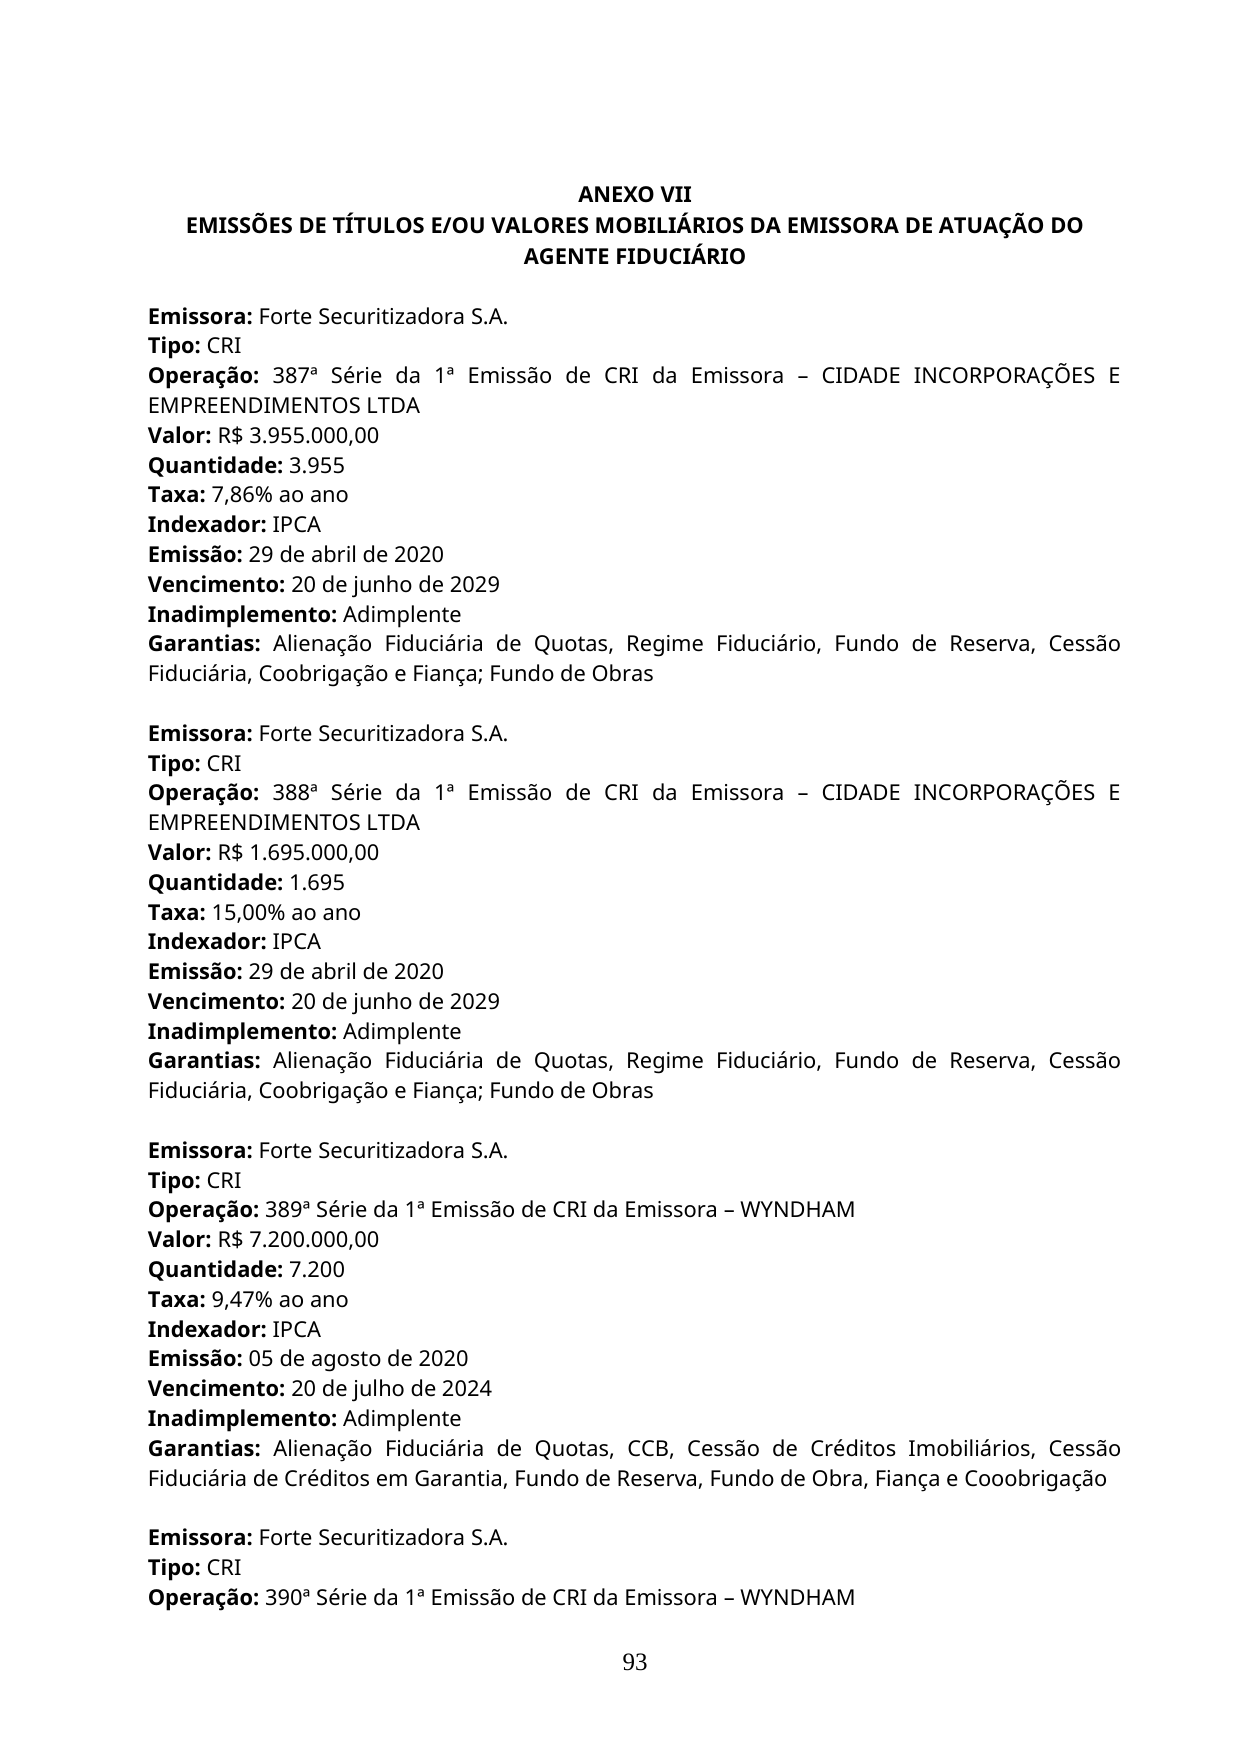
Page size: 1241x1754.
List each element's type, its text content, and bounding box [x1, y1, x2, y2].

text Tipo: CRI [148, 331, 1122, 360]
text Tipo: CRI [148, 1552, 1122, 1582]
text Taxa: 7,86% ao ano [148, 479, 1122, 509]
text Tipo: CRI [148, 748, 1122, 777]
text Valor: R$ 3.955.000,00 [148, 420, 1122, 450]
text Valor: R$ 1.695.000,00 [148, 837, 1122, 867]
text Vencimento: 20 de junho de 2029 [148, 986, 1122, 1016]
text Vencimento: 20 de julho de 2024 [148, 1373, 1122, 1403]
text Emissora: Forte Securitizadora S.A. [148, 718, 1122, 748]
text Emissora: Forte Securitizadora S.A. [148, 1135, 1122, 1165]
text Quantidade: 3.955 [148, 450, 1122, 479]
text Quantidade: 7.200 [148, 1254, 1122, 1284]
text Garantias: Alienação Fiduciária de Quotas, Regime Fiduciário, Fundo de Reserva, Cessão Fiduciária, Coobrigação e Fiança; Fundo de Obras [148, 1046, 1122, 1105]
text Operação: 388ª Série da 1ª Emissão de CRI da Emissora – CIDADE INCORPORAÇÕES E EMPREENDIMENTOS LTDA [148, 777, 1122, 837]
text Quantidade: 1.695 [148, 867, 1122, 897]
text Tipo: CRI [148, 1165, 1122, 1194]
text Emissora: Forte Securitizadora S.A. [148, 1522, 1122, 1552]
text Valor: R$ 7.200.000,00 [148, 1224, 1122, 1254]
text Inadimplemento: Adimplente [148, 1016, 1122, 1046]
text Emissão: 05 de agosto de 2020 [148, 1343, 1122, 1373]
text Inadimplemento: Adimplente [148, 599, 1122, 628]
text Emissora: Forte Securitizadora S.A. [148, 301, 1122, 331]
subtitle ANEXO VII [148, 177, 1122, 208]
text EMISSÕES DE TÍTULOS E/OU VALORES MOBILIÁRIOS DA EMISSORA DE ATUAÇÃO DO AGENTE FIDUCIÁRIO [148, 208, 1122, 271]
text Taxa: 9,47% ao ano [148, 1284, 1122, 1314]
text Operação: 387ª Série da 1ª Emissão de CRI da Emissora – CIDADE INCORPORAÇÕES E EMPREENDIMENTOS LTDA [148, 360, 1122, 420]
text Indexador: IPCA [148, 509, 1122, 539]
text Garantias: Alienação Fiduciária de Quotas, Regime Fiduciário, Fundo de Reserva, Cessão Fiduciária, Coobrigação e Fiança; Fundo de Obras [148, 628, 1122, 688]
text Indexador: IPCA [148, 1314, 1122, 1343]
text Inadimplemento: Adimplente [148, 1403, 1122, 1433]
text Taxa: 15,00% ao ano [148, 897, 1122, 926]
text Operação: 390ª Série da 1ª Emissão de CRI da Emissora – WYNDHAM [148, 1582, 1122, 1612]
text Emissão: 29 de abril de 2020 [148, 539, 1122, 569]
text Vencimento: 20 de junho de 2029 [148, 569, 1122, 599]
text Emissão: 29 de abril de 2020 [148, 956, 1122, 986]
text Operação: 389ª Série da 1ª Emissão de CRI da Emissora – WYNDHAM [148, 1194, 1122, 1224]
text Indexador: IPCA [148, 926, 1122, 956]
